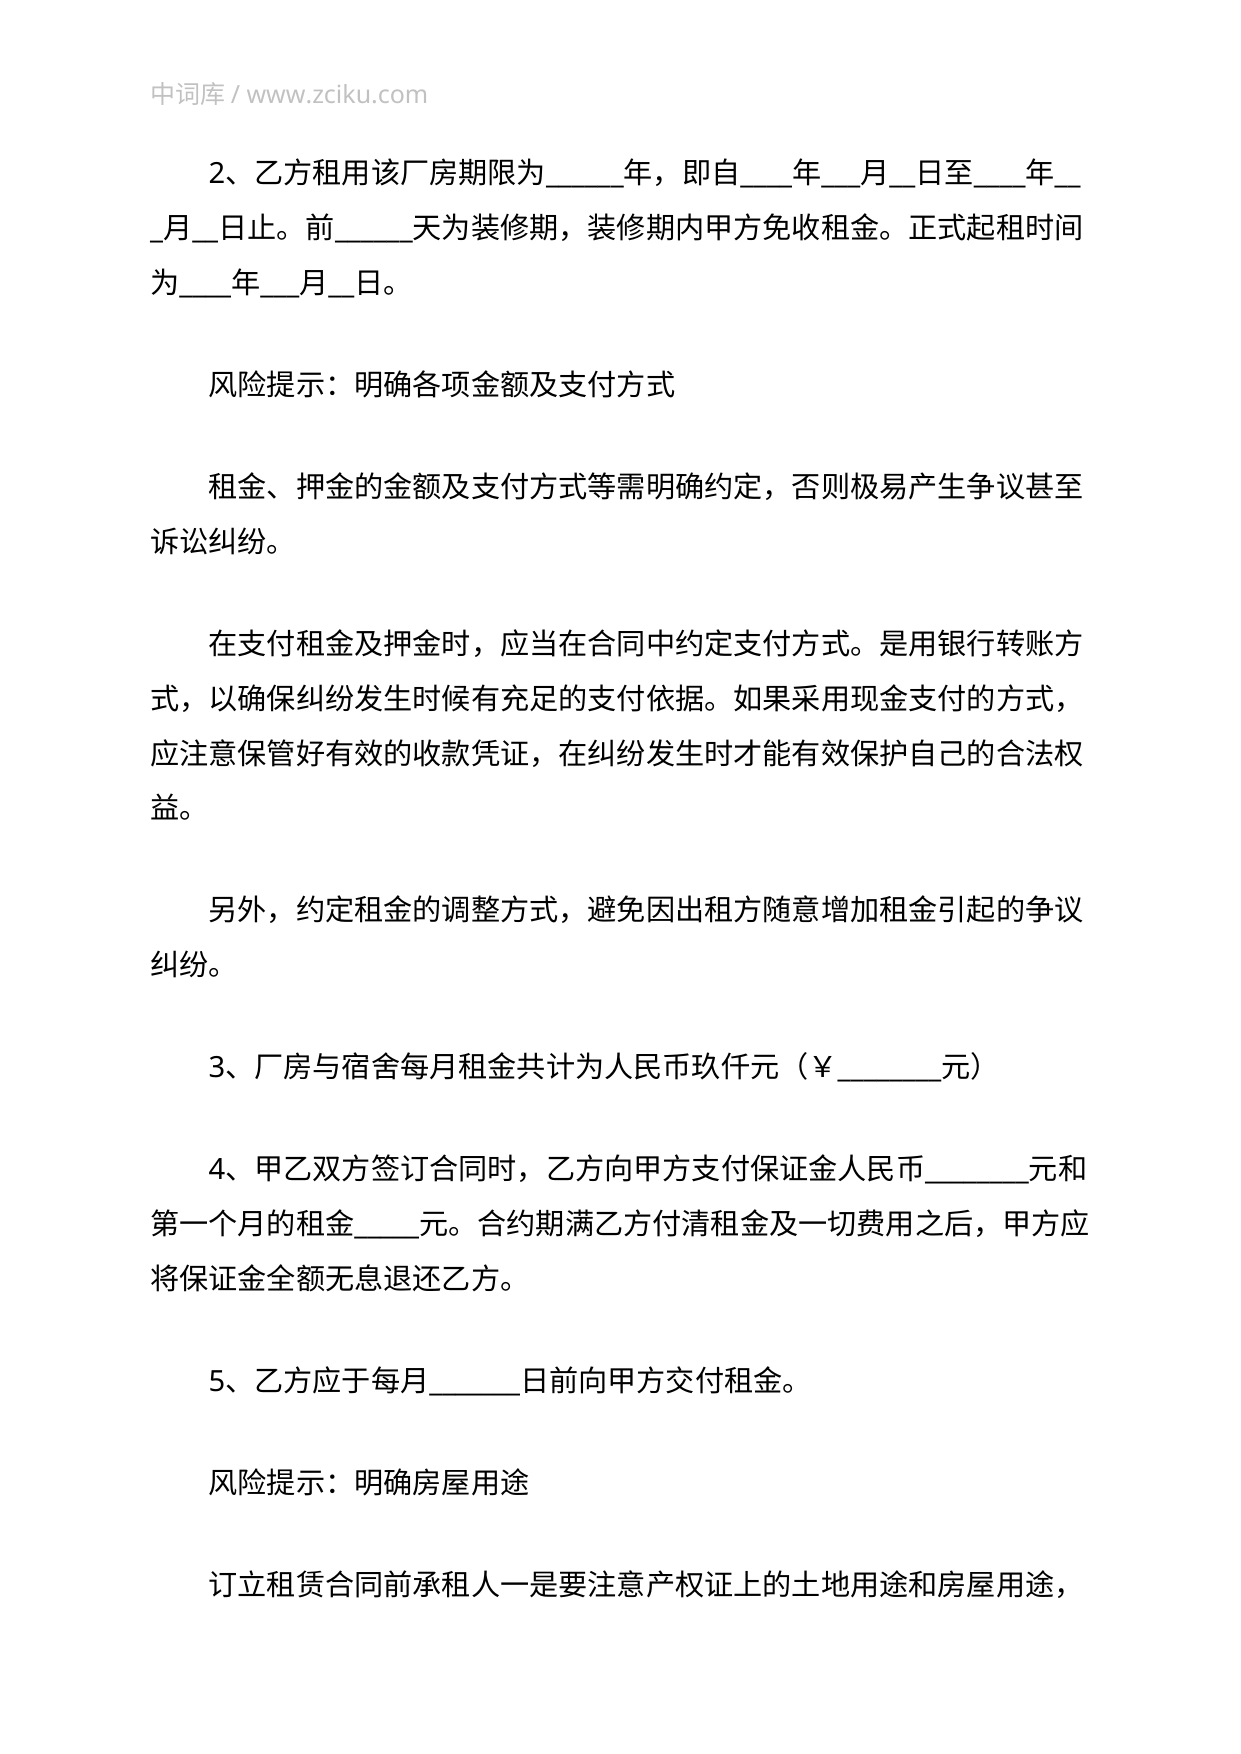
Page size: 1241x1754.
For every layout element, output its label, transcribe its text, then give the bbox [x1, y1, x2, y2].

text 3、厂房与宿舍每月租金共计为人民币玖仟元（￥________元） [150, 1043, 1090, 1086]
text 另外，约定租金的调整方式，避免因出租方随意增加租金引起的争议纠纷。 [150, 887, 1090, 984]
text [150, 1561, 1090, 1603]
text 4、甲乙双方签订合同时，乙方向甲方支付保证金人民币________元和第一个月的租金_____元。合约期满乙方付清租金及一切费用之后，甲方应将保证金全额无息退还乙方。 [150, 1146, 1090, 1298]
text 风险提示：明确各项金额及支付方式 [150, 362, 1090, 404]
text 风险提示：明确房屋用途 [150, 1459, 1090, 1502]
text 在支付租金及押金时，应当在合同中约定支付方式。是用银行转账方式，以确保纠纷发生时候有充足的支付依据。如果采用现金支付的方式，应注意保管好有效的收款凭证，在纠纷发生时才能有效保护自己的合法权益。 [150, 620, 1090, 827]
text 5、乙方应于每月_______日前向甲方交付租金。 [150, 1357, 1090, 1400]
text 租金、押金的金额及支付方式等需明确约定，否则极易产生争议甚至诉讼纠纷。 [150, 464, 1090, 561]
text 2、乙方租用该厂房期限为______年，即自____年___月__日至____年___月__日止。前______天为装修期，装修期内甲方免收租金。正式起租时间为____年___月__日。 [150, 150, 1090, 302]
